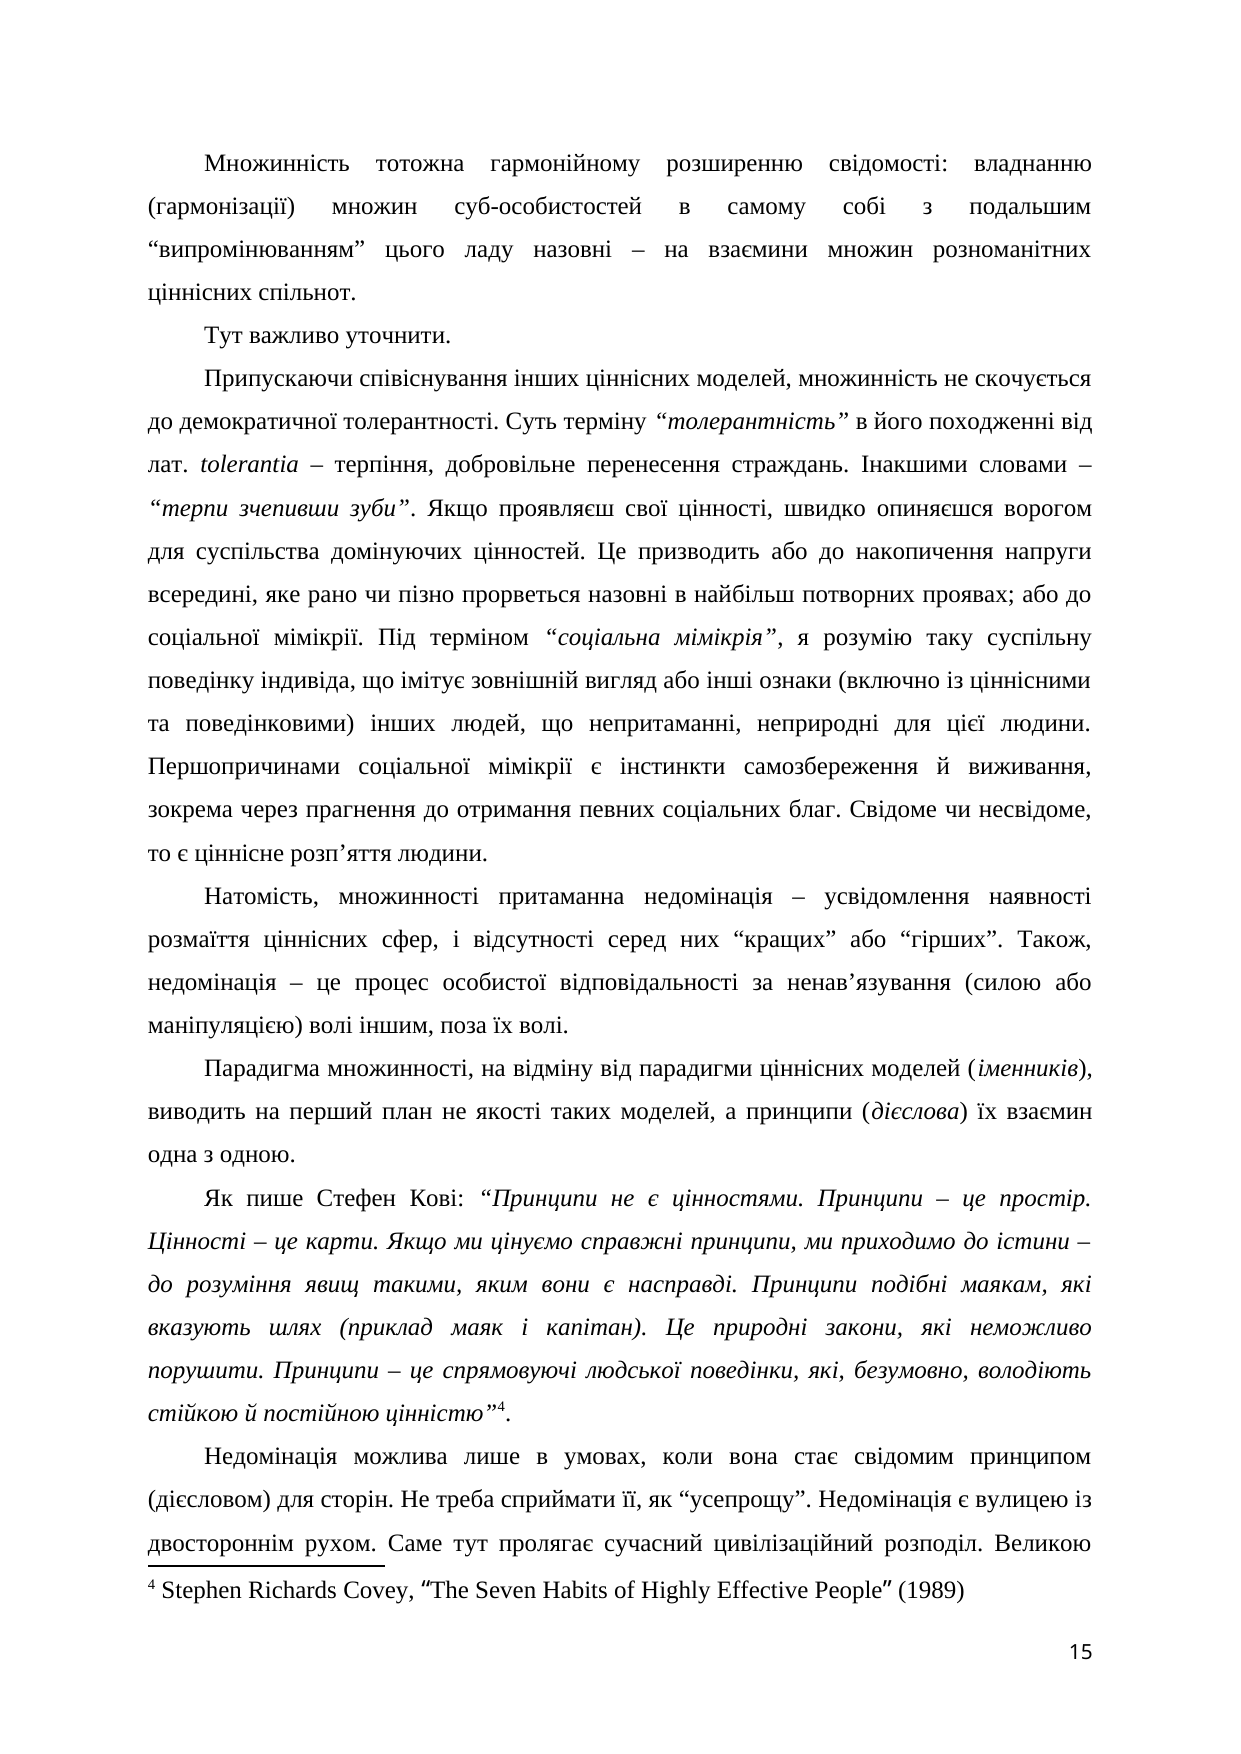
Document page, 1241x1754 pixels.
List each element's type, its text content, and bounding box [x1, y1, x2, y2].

text Парадигма множинності, на відміну від парадигми ціннісних моделей (іменників), виводить на перший план не якості таких моделей, а принципи (дієслова) їх взаємин одна з одною. [148, 1053, 1092, 1168]
text Множинність тотожна гармонійному розширенню свідомості: владнанню (гармонізації) множин суб-особистостей в самому собі з подальшим “випромінюванням” цього ладу назовні – на взаємини множин розноманітних ціннісних спільнот. [148, 148, 1092, 306]
text Як пише Стефен Кові: “Принципи не є цінностями. Принципи – це простір. Цінності – це карти. Якщо ми цінуємо справжні принципи, ми приходимо до істини – до розуміння явищ такими, яким вони є насправді. Принципи подібні маякам, які вказують шлях (приклад маяк і капітан). Це природні закони, які неможливо порушити. Принципи – це спрямовуючі людської поведінки, які, безумовно, володіють стійкою й постійною цінністю”. [148, 1183, 1092, 1427]
text Тут важливо уточнити. [148, 320, 1092, 349]
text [148, 1441, 1092, 1556]
text Припускаючи співіснування інших ціннісних моделей, множинність не скочується до демократичної толерантності. Суть терміну “толерантність” в його походженні від лат. tolerantia – терпіння, добровільне перенесення страждань. Інакшими словами – “терпи зчепивши зуби”. Якщо проявляєш свої цінності, швидко опиняєшся ворогом для суспільства домінуючих цінностей. Це призводить або до накопичення напруги всередині, яке рано чи пізно прорветься назовні в найбільш потворних проявах; або до соціальної мімікрії. Під терміном “соціальна мімікрія”, я розумію таку суспільну поведінку індивіда, що імітує зовнішній вигляд або інші ознаки (включно із ціннісними та поведінковими) інших людей, що непритаманні, неприродні для цієї людини. Першопричинами соціальної мімікрії є інстинкти самозбереження й виживання, зокрема через прагнення до отримання певних соціальних благ. Свідоме чи несвідоме, то є ціннісне розп’яття людини. [148, 363, 1092, 866]
text Натомість, множинності притаманна недомінація – усвідомлення наявності розмаїття ціннісних сфер, і відсутності серед них “кращих” або “гірших”. Також, недомінація – це процес особистої відповідальності за ненав’язування (силою або маніпуляцією) волі іншим, поза їх волі. [148, 881, 1092, 1039]
